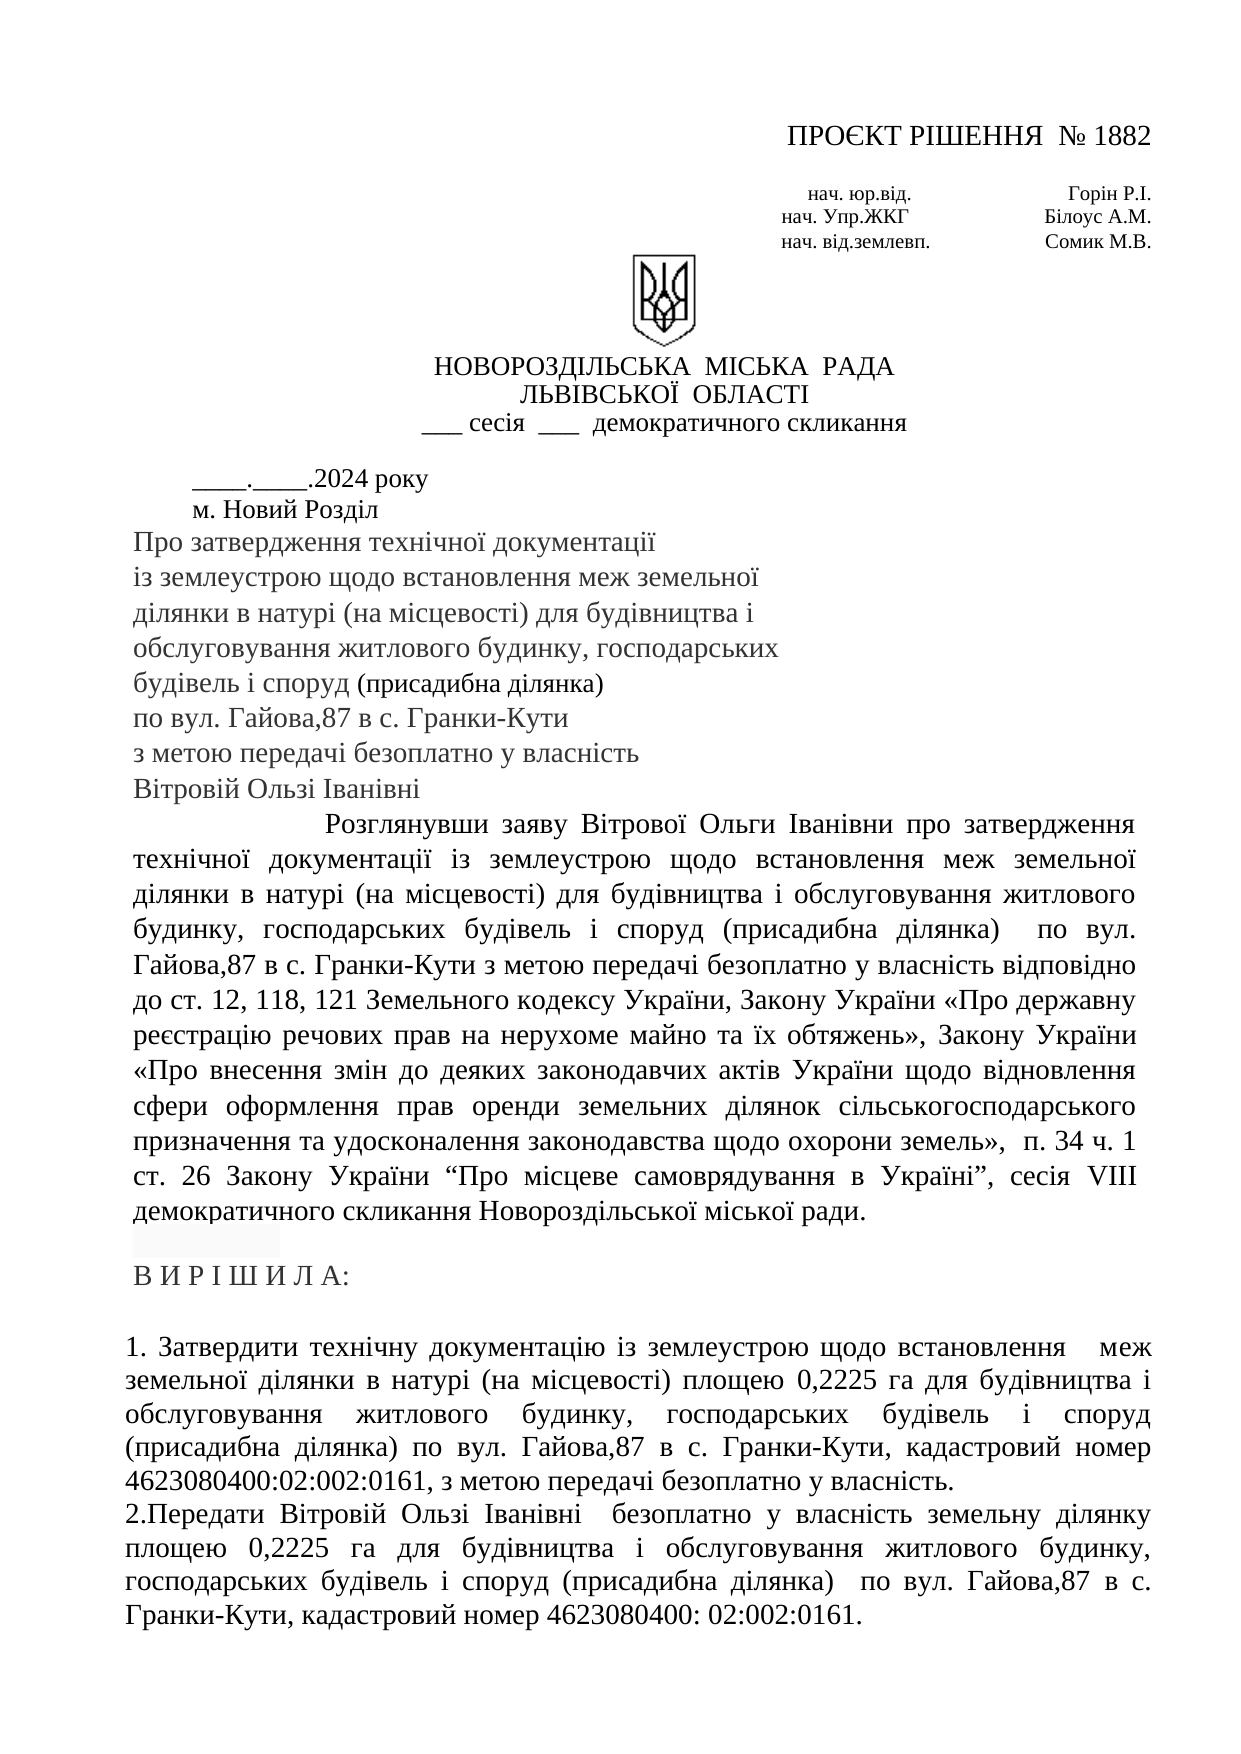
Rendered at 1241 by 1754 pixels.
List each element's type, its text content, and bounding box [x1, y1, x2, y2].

text 1. Затвердити технічну документацію із землеустрою щодо встановлення меж земельної ділянки в натурі (на місцевості) площею 0,2225 га для будівництва і обслуговування житлового будинку, господарських будівель і споруд (присадибна ділянка) по вул. Гайова,87 в с. Гранки-Кути, кадастровий номер 4623080400:02:002:0161, з метою передачі безоплатно у власність. [125, 1329, 1152, 1496]
text ____.____.2024 року [192, 465, 1152, 493]
picture [571, 252, 758, 350]
text ЛЬВІВСЬКОЇ ОБЛАСТІ [177, 381, 1152, 409]
text ПРОЄКТ РІШЕННЯ № 1882 [177, 118, 1152, 152]
text ___ сесія ___ демократичного скликання [177, 409, 1152, 437]
text 2.Передати Вітровій Ользі Іванівні безоплатно у власність земельну ділянку площею 0,2225 га для будівництва і обслуговування житлового будинку, господарських будівель і споруд (присадибна ділянка) по вул. Гайова,87 в с. Гранки-Кути, кадастровий номер 4623080400: 02:002:0161. [125, 1496, 1152, 1631]
text нач. юр.від. Горін Р.І. [177, 152, 1152, 204]
table_header Про затвердження технічної документації із землеустрою щодо встановлення меж земельної ділянки в натурі (на місцевості) для будівництва і обслуговування житлового будинку, господарських будівель і споруд (присадибна ділянка) по вул. Гайова,87 в с. Гранки-Кути з метою передачі безоплатно у власність Вітровій Ользі Іванівні [133, 524, 1240, 1258]
text НОВОРОЗДІЛЬСЬКА МІСЬКА РАДА [177, 350, 1152, 381]
text нач. від.землевп. Сомик М.В. [177, 228, 1152, 253]
text м. Новий Розділ [192, 493, 1152, 524]
table_cell В И Р І Ш И Л А: [133, 1258, 1240, 1329]
text нач. Упр.ЖКГ Білоус А.М. [177, 204, 1152, 228]
